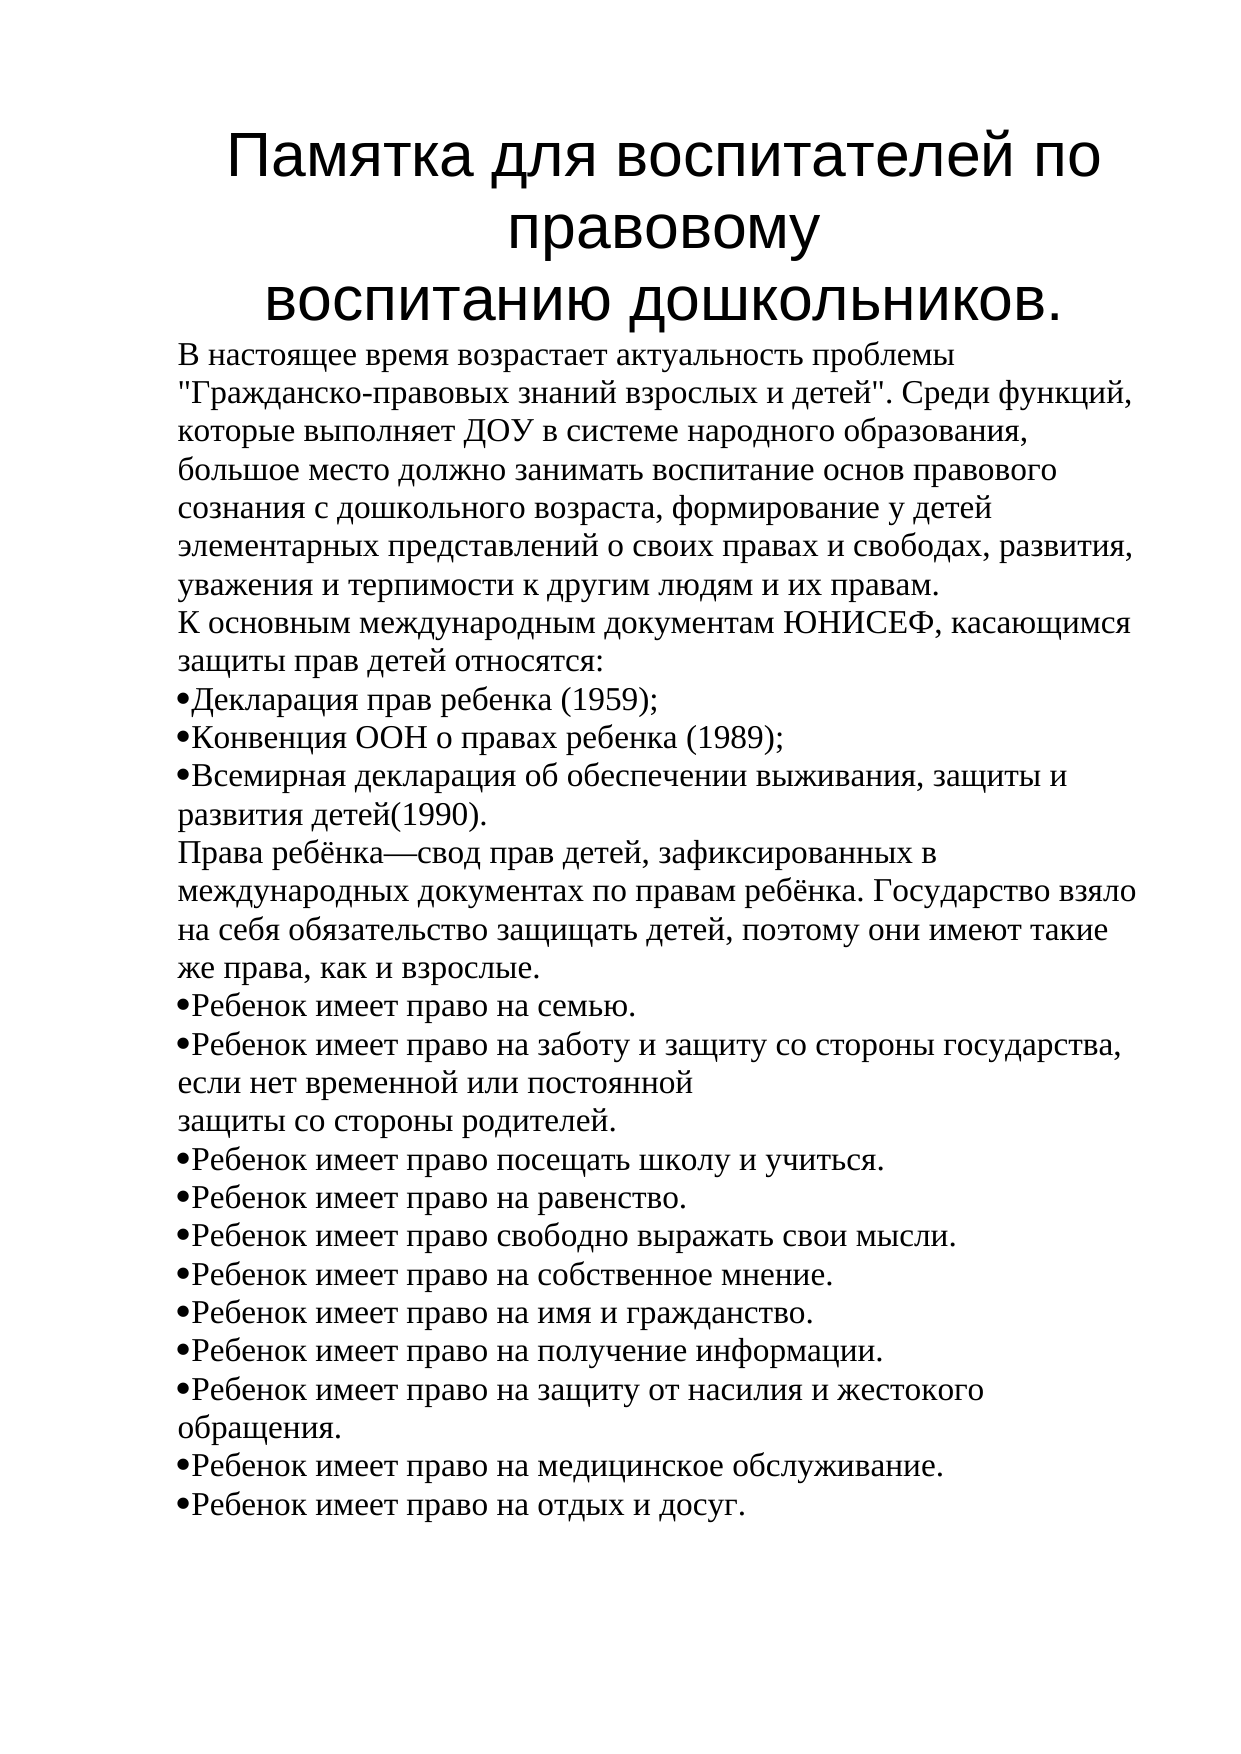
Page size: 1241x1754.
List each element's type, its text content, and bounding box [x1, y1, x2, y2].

text Ребенок имеет право на собственное мнение. [177, 1254, 1152, 1292]
text защиты со стороны родителей. [177, 1100, 1152, 1139]
text правовому [177, 190, 1152, 262]
text Ребенок имеет право посещать школу и учиться. [177, 1139, 1152, 1177]
text Ребенок имеет право на отдых и досуг. [177, 1484, 1152, 1522]
text Ребенок имеет право на получение информации. [177, 1330, 1152, 1369]
text Конвенция ООН о правах ребенка (1989); [177, 717, 1152, 755]
text Декларация прав ребенка (1959); [177, 679, 1152, 717]
text Ребенок имеет право на семью. [177, 985, 1152, 1024]
text Ребенок имеет право свободно выражать свои мысли. [177, 1215, 1152, 1254]
text Ребенок имеет право на имя и гражданство. [177, 1292, 1152, 1330]
text К основным международным документам ЮНИСЕФ, касающимся защиты прав детей относятся: [177, 602, 1152, 679]
text Ребенок имеет право на заботу и защиту со стороны государства, если нет временной или постоянной [177, 1024, 1152, 1100]
text Ребенок имеет право на медицинское обслуживание. [177, 1445, 1152, 1484]
text Всемирная декларация об обеспечении выживания, защиты и развития детей(1990). [177, 755, 1152, 832]
text Ребенок имеет право на защиту от насилия и жестокого обращения. [177, 1369, 1152, 1445]
text Памятка для воспитателей по [177, 118, 1152, 190]
text Права ребёнка—свод прав детей, зафиксированных в международных документах по правам ребёнка. Государство взяло на себя обязательство защищать детей, поэтому они имеют такие же права, как и взрослые. [177, 832, 1152, 985]
text воспитанию дошкольников. [177, 262, 1152, 334]
text Ребенок имеет право на равенство. [177, 1177, 1152, 1215]
text В настоящее время возрастает актуальность проблемы "Гражданско-правовых знаний взрослых и детей". Среди функций, которые выполняет ДОУ в системе народного образования, большое место должно занимать воспитание основ правового сознания с дошкольного возраста, формирование у детей элементарных представлений о своих правах и свободах, развития, уважения и терпимости к другим людям и их правам. [177, 334, 1152, 602]
